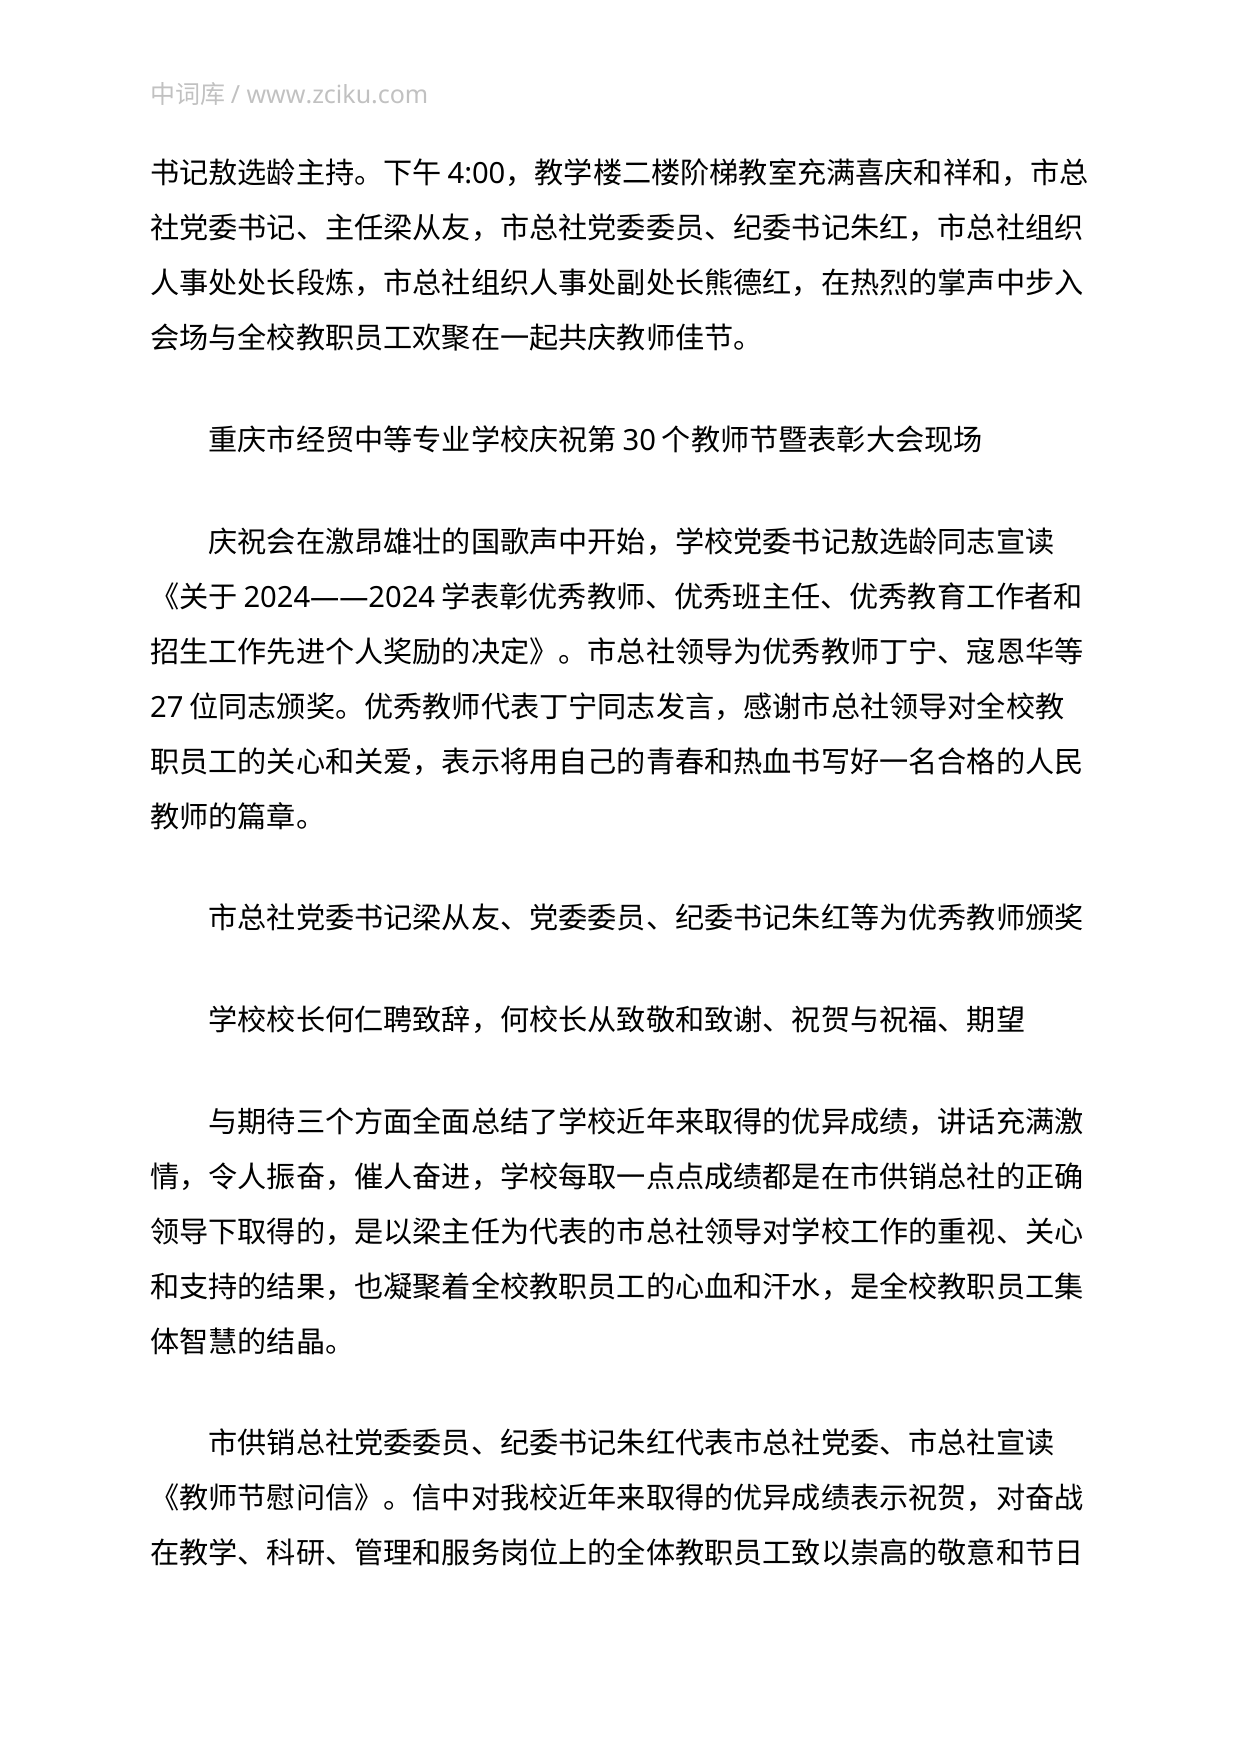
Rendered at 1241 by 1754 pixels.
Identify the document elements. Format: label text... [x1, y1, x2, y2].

text 学校校长何仁聘致辞，何校长从致敬和致谢、祝贺与祝福、期望 [150, 997, 1090, 1039]
text 重庆市经贸中等专业学校庆祝第30个教师节暨表彰大会现场 [150, 417, 1090, 459]
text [150, 150, 1090, 357]
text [150, 1420, 1090, 1572]
text 庆祝会在激昂雄壮的国歌声中开始，学校党委书记敖选龄同志宣读《关于2024——2024学表彰优秀教师、优秀班主任、优秀教育工作者和招生工作先进个人奖励的决定》。市总社领导为优秀教师丁宁、寇恩华等27位同志颁奖。优秀教师代表丁宁同志发言，感谢市总社领导对全校教职员工的关心和关爱，表示将用自己的青春和热血书写好一名合格的人民教师的篇章。 [150, 518, 1090, 836]
text 市总社党委书记梁从友、党委委员、纪委书记朱红等为优秀教师颁奖 [150, 895, 1090, 937]
text 与期待三个方面全面总结了学校近年来取得的优异成绩，讲话充满激情，令人振奋，催人奋进，学校每取一点点成绩都是在市供销总社的正确领导下取得的，是以梁主任为代表的市总社领导对学校工作的重视、关心和支持的结果，也凝聚着全校教职员工的心血和汗水，是全校教职员工集体智慧的结晶。 [150, 1098, 1090, 1360]
